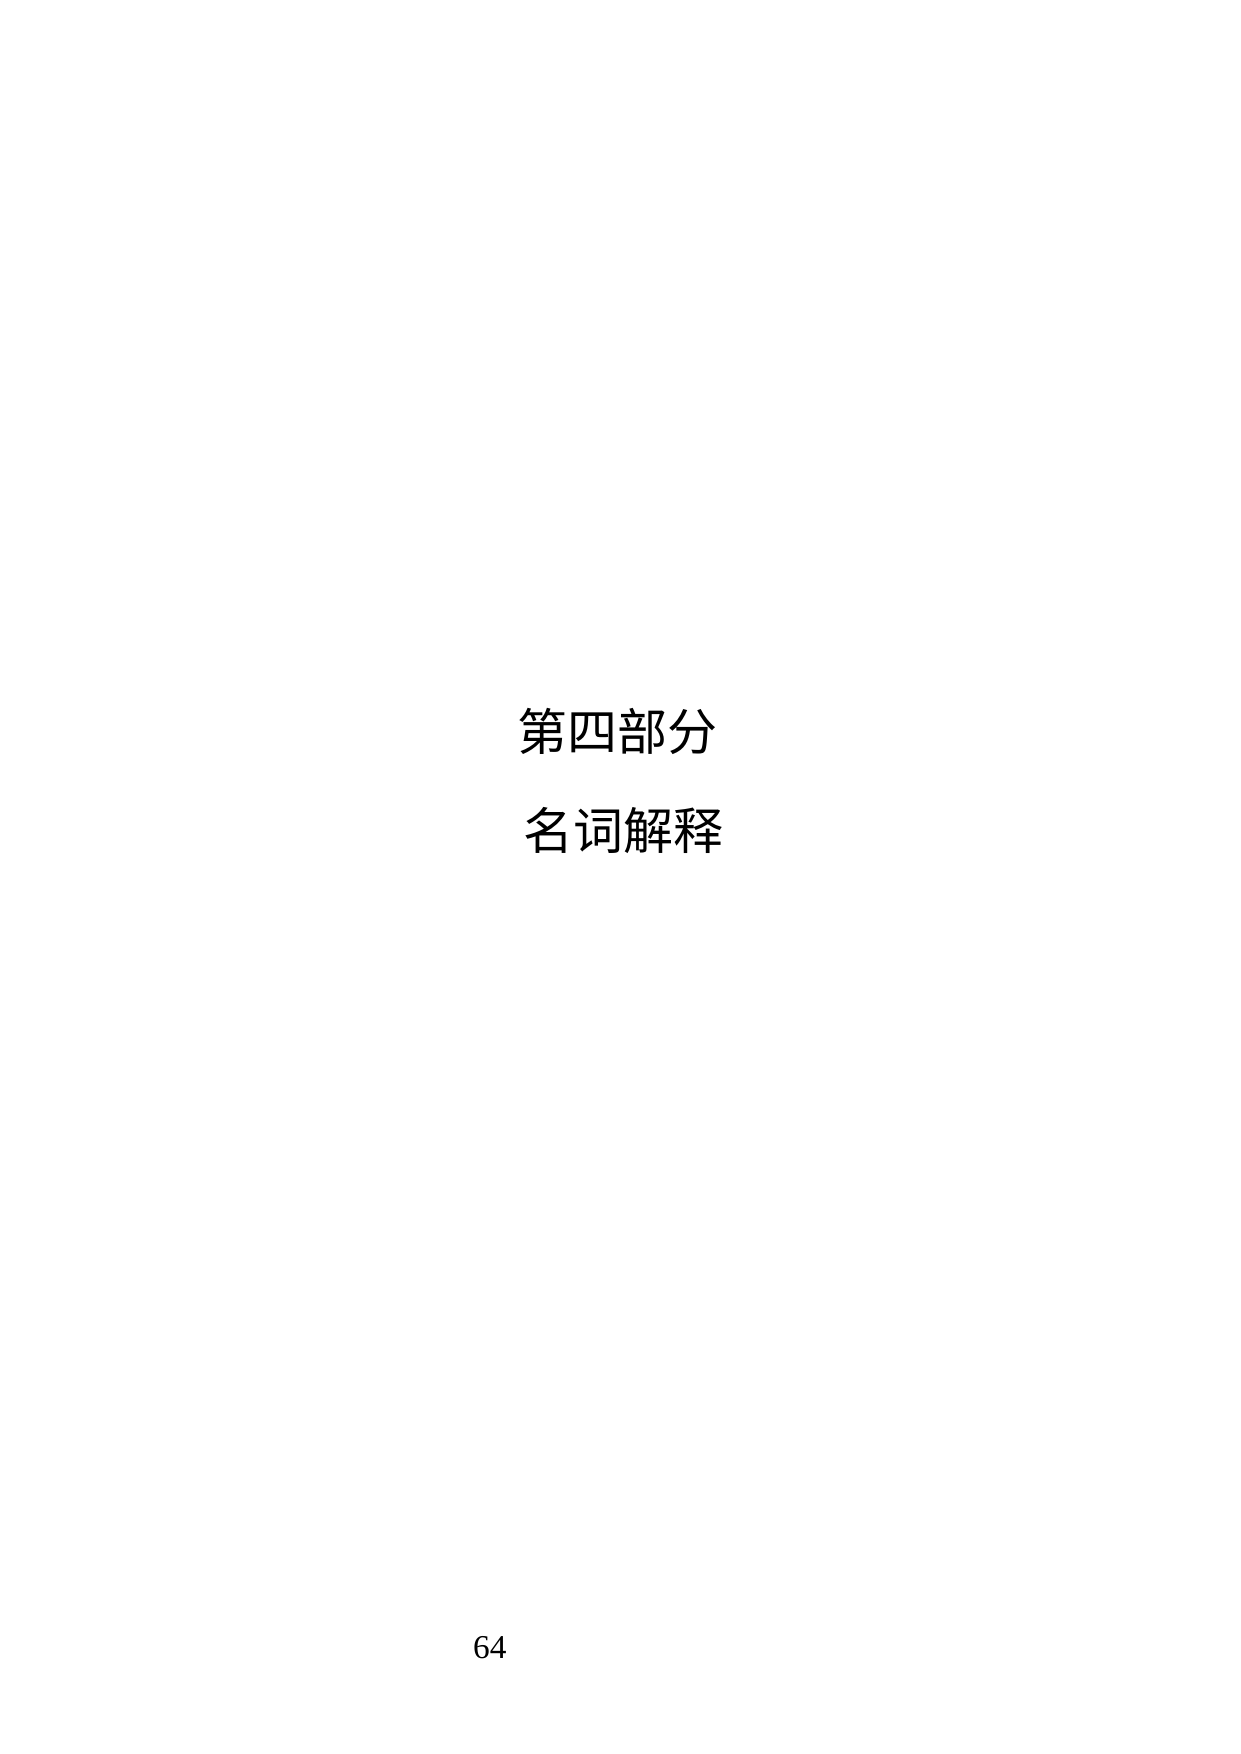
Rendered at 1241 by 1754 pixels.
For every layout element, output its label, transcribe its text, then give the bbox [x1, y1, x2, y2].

text 第四部分 名词解释 [165, 679, 1081, 877]
